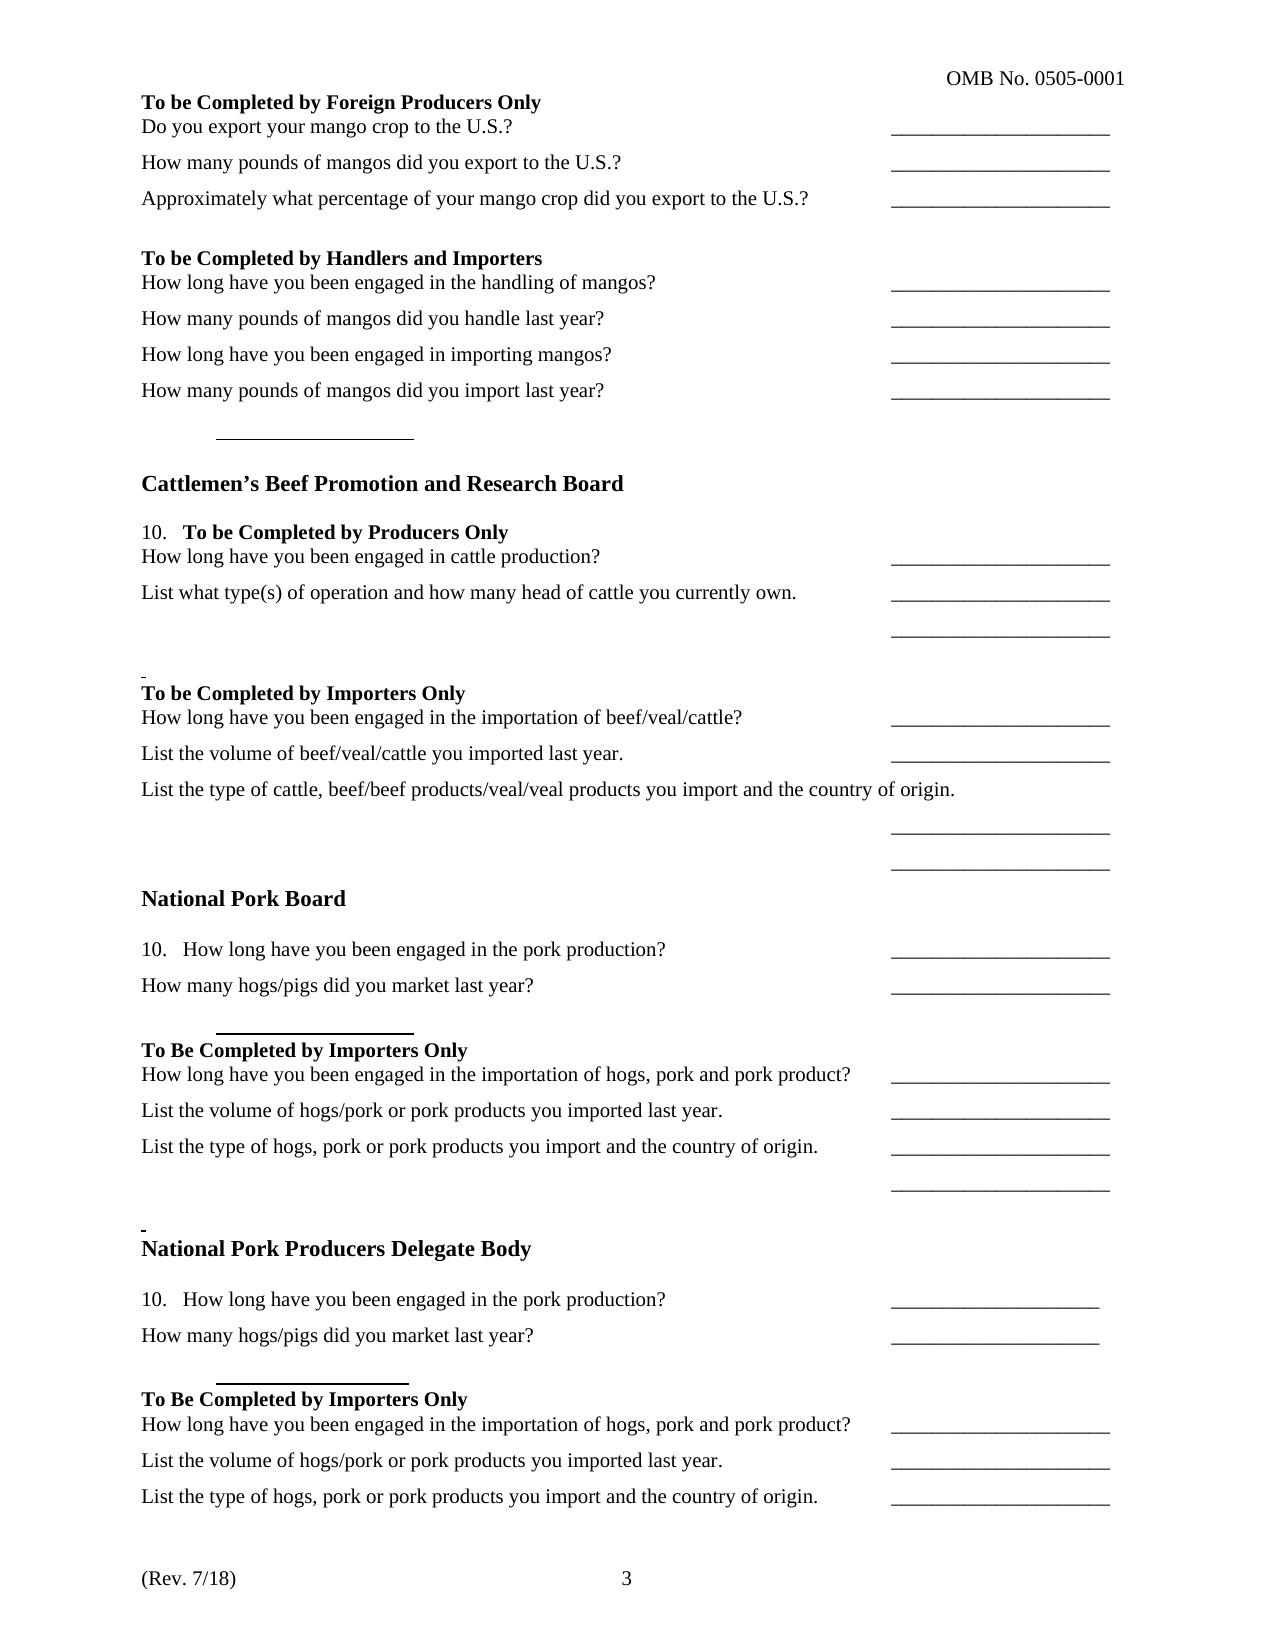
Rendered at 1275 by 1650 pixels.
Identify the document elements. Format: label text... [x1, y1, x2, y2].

text List the type of hogs, pork or pork products you import and the country of origin. _____________________ [141, 1483, 1125, 1508]
text National Pork Producers Delegate Body [141, 1235, 1125, 1262]
text List what type(s) of operation and how many head of cattle you currently own. _____________________ [141, 580, 1125, 604]
text How long have you been engaged in the handling of mangos? _____________________ [141, 270, 1125, 294]
text How many pounds of mangos did you handle last year? _____________________ [141, 306, 1125, 330]
text To be Completed by Foreign Producers Only [141, 90, 1125, 114]
text How many hogs/pigs did you market last year? _____________________ [141, 973, 1125, 997]
text How many hogs/pigs did you market last year? ____________________ [141, 1323, 1125, 1347]
text How long have you been engaged in the importation of hogs, pork and pork product? _____________________ [141, 1062, 1125, 1086]
text How many pounds of mangos did you import last year? _____________________ [141, 378, 1125, 402]
text List the volume of beef/veal/cattle you imported last year. _____________________ [141, 741, 1125, 765]
text Do you export your mango crop to the U.S.? _____________________ [141, 114, 1125, 138]
text List the volume of hogs/pork or pork products you imported last year. _____________________ [141, 1098, 1125, 1122]
text _____________________ [141, 616, 1125, 640]
text How long have you been engaged in importing mangos? _____________________ [141, 342, 1125, 366]
text 10. To be Completed by Producers Only [141, 520, 1125, 544]
text Approximately what percentage of your mango crop did you export to the U.S.? _____________________ [141, 186, 1125, 210]
text To be Completed by Importers Only [141, 681, 1125, 705]
text 10. How long have you been engaged in the pork production? ____________________ [141, 1287, 1125, 1311]
text To Be Completed by Importers Only [141, 1387, 1125, 1411]
text _____________________ [141, 1170, 1125, 1194]
text 10. How long have you been engaged in the pork production? _____________________ [141, 937, 1125, 961]
text List the type of hogs, pork or pork products you import and the country of origin. _____________________ [141, 1134, 1125, 1158]
text To Be Completed by Importers Only [141, 1037, 1125, 1062]
text List the type of cattle, beef/beef products/veal/veal products you import and the country of origin. _____________________ [141, 777, 1125, 837]
text List the volume of hogs/pork or pork products you imported last year. _____________________ [141, 1447, 1125, 1472]
text How many pounds of mangos did you export to the U.S.? _____________________ [141, 150, 1125, 174]
text _____________________ [141, 849, 1125, 873]
text How long have you been engaged in the importation of hogs, pork and pork product? _____________________ [141, 1411, 1125, 1436]
text To be Completed by Handlers and Importers [141, 246, 1125, 270]
text Cattlemen’s Beef Promotion and Research Board [141, 470, 1125, 496]
text How long have you been engaged in the importation of beef/veal/cattle? _____________________ [141, 705, 1125, 729]
text How long have you been engaged in cattle production? _____________________ [141, 544, 1125, 568]
text National Pork Board [141, 885, 1125, 912]
